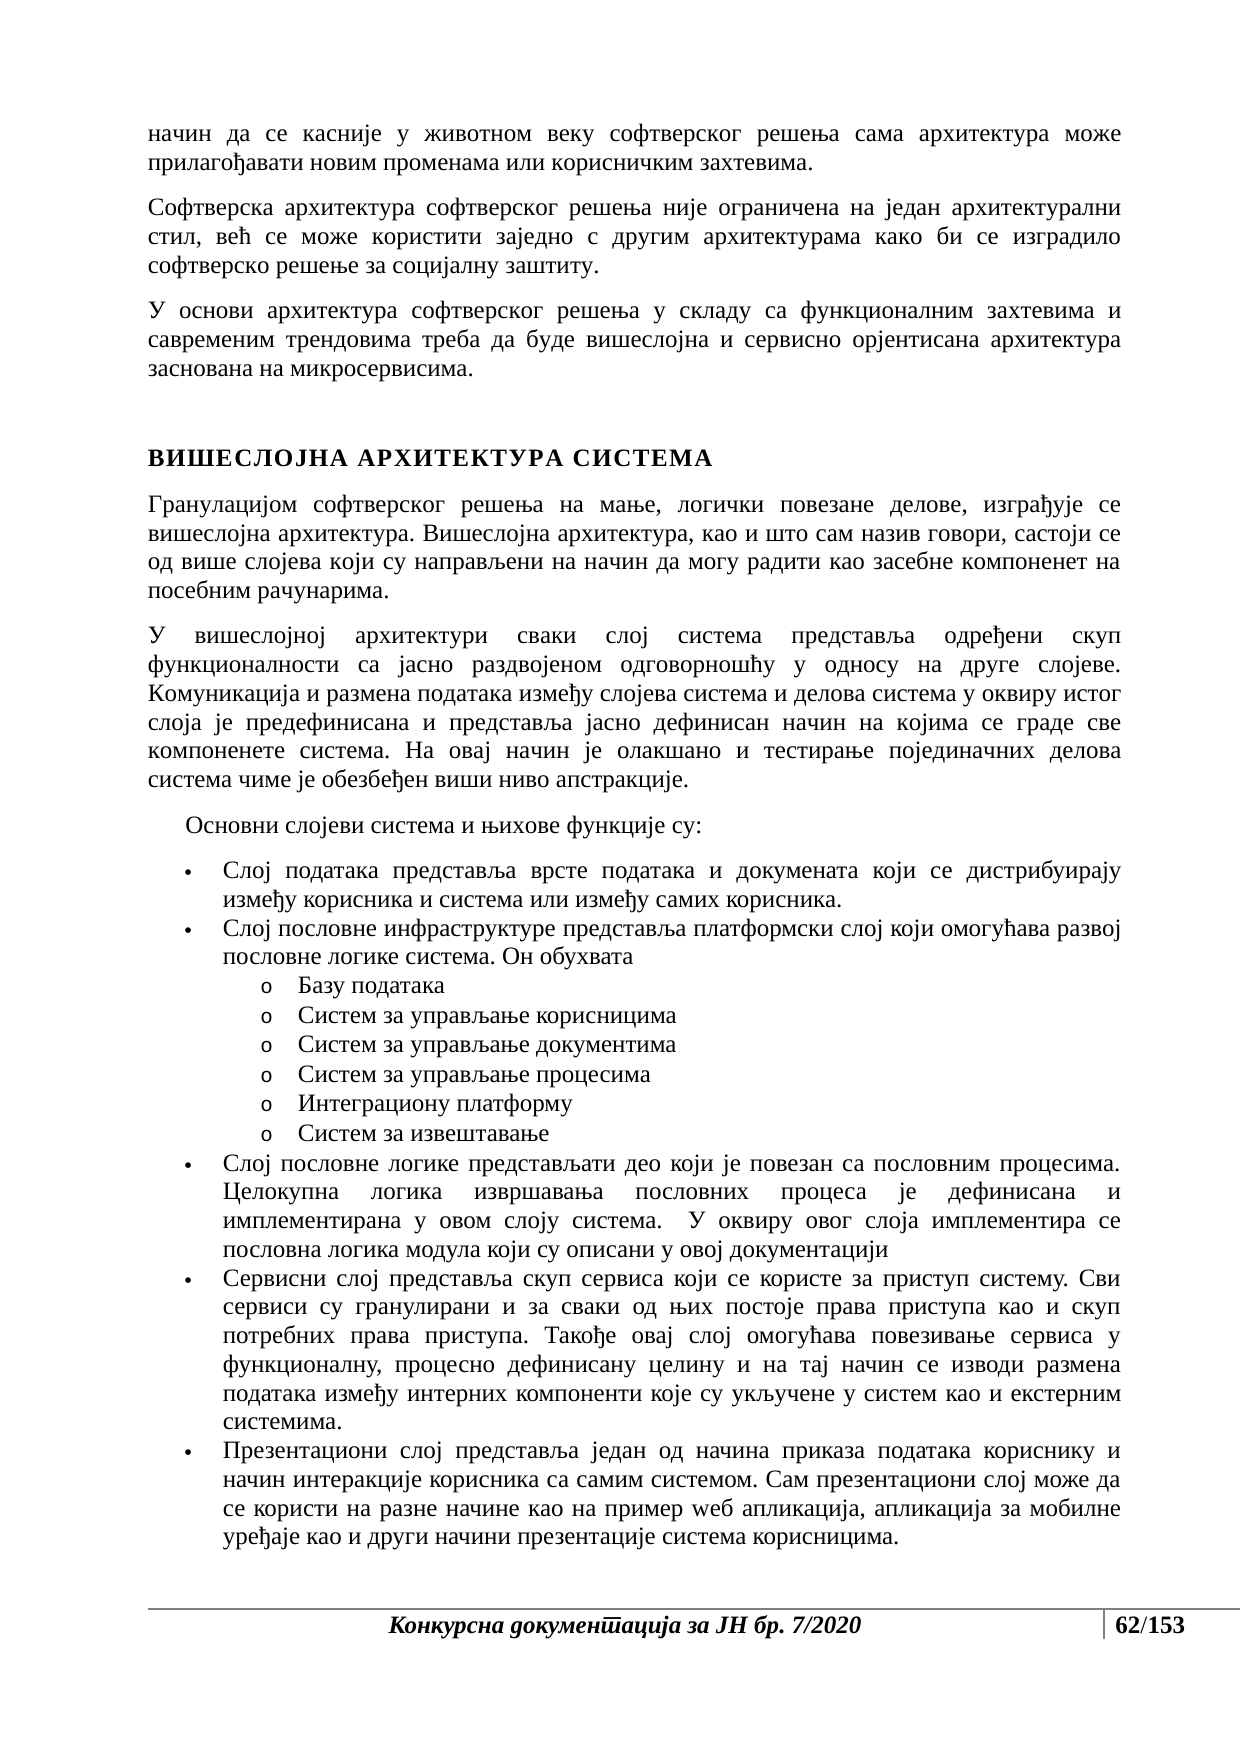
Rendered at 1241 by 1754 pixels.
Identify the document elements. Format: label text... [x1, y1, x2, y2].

list Систем за управљање документима [260, 1029, 1122, 1059]
list Базу података [260, 970, 1122, 1000]
text У вишеслојној архитектури сваки слој система представља одређени скуп функционалности са јасно раздвојеном одговорношћу у односу на друге слојеве. Комуникација и размена података између слојева система и делова система у оквиру истог слоја је предефинисана и представља јасно дефинисан начин на којима се граде све компоненете система. На овај начин је олакшано и тестирање појединачних делова система чиме је обезбеђен виши ниво апстракције. [148, 621, 1122, 793]
list Презентациони слој представља један од начина приказа података кориснику и начин интеракције корисника са самим системом. Сам презентациони слој може да се користи на разне начине као на пример wеб апликација, апликација за мобилне уређаје као и други начини презентације система корисницима. [185, 1435, 1122, 1550]
list Слој пословне инфраструктуре представља платформски слој који омогућава развој пословне логике система. Он обухвата [185, 913, 1122, 970]
list Сервисни слој представља скуп сервиса који се користе за приступ систему. Сви сервиси су гранулирани и за сваки од њих постоје права приступа као и скуп потребних права приступа. Такође овај слој омогућава повезивање сервиса у функционалну, процесно дефинисану целину и на тај начин се изводи размена података између интерних компоненти које су укључене у систем као и екстерним системима. [185, 1263, 1122, 1435]
list Систем за управљање процесима [260, 1059, 1122, 1088]
text У основи архитектура софтверског решења у складу са функционалним захтевима и савременим трендовима треба да буде вишеслојна и сервисно орјентисана архитектура заснована на микросервисима. [148, 295, 1122, 381]
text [148, 118, 1122, 176]
text Основни слојеви система и њихове функције су: [185, 810, 1122, 838]
text Вишеслојна архитектура система [148, 443, 1122, 472]
text Гранулацијом софтверског решења на мање, логички повезане делове, изграђује се вишеслојна архитектура. Вишеслојна архитектура, као и што сам назив говори, састоји се од више слојева који су направљени на начин да могу радити као засебне компоненет на посебним рачунарима. [148, 489, 1122, 604]
list Систем за извештавање [260, 1118, 1122, 1148]
list Интеграциону платформу [260, 1088, 1122, 1118]
list Слој пословне логике представљати део који је повезан са пословним процесима. Целокупна логика извршавања пословних процеса је дефинисана и имплементирана у овом слоју система. У оквиру овог слоја имплементира се пословна логика модула који су описани у овој документацији [185, 1148, 1122, 1263]
list Систем за управљање корисницима [260, 1000, 1122, 1029]
text Софтверска архитектура софтверског решења није ограничена на један архитектурални стил, већ се може користити заједно с другим архитектурама како би се изградило софтверско решење за социјалну заштиту. [148, 192, 1122, 278]
list Слој података представља врсте података и докумената који се дистрибуирају између корисника и система или између самих корисника. [185, 855, 1122, 913]
